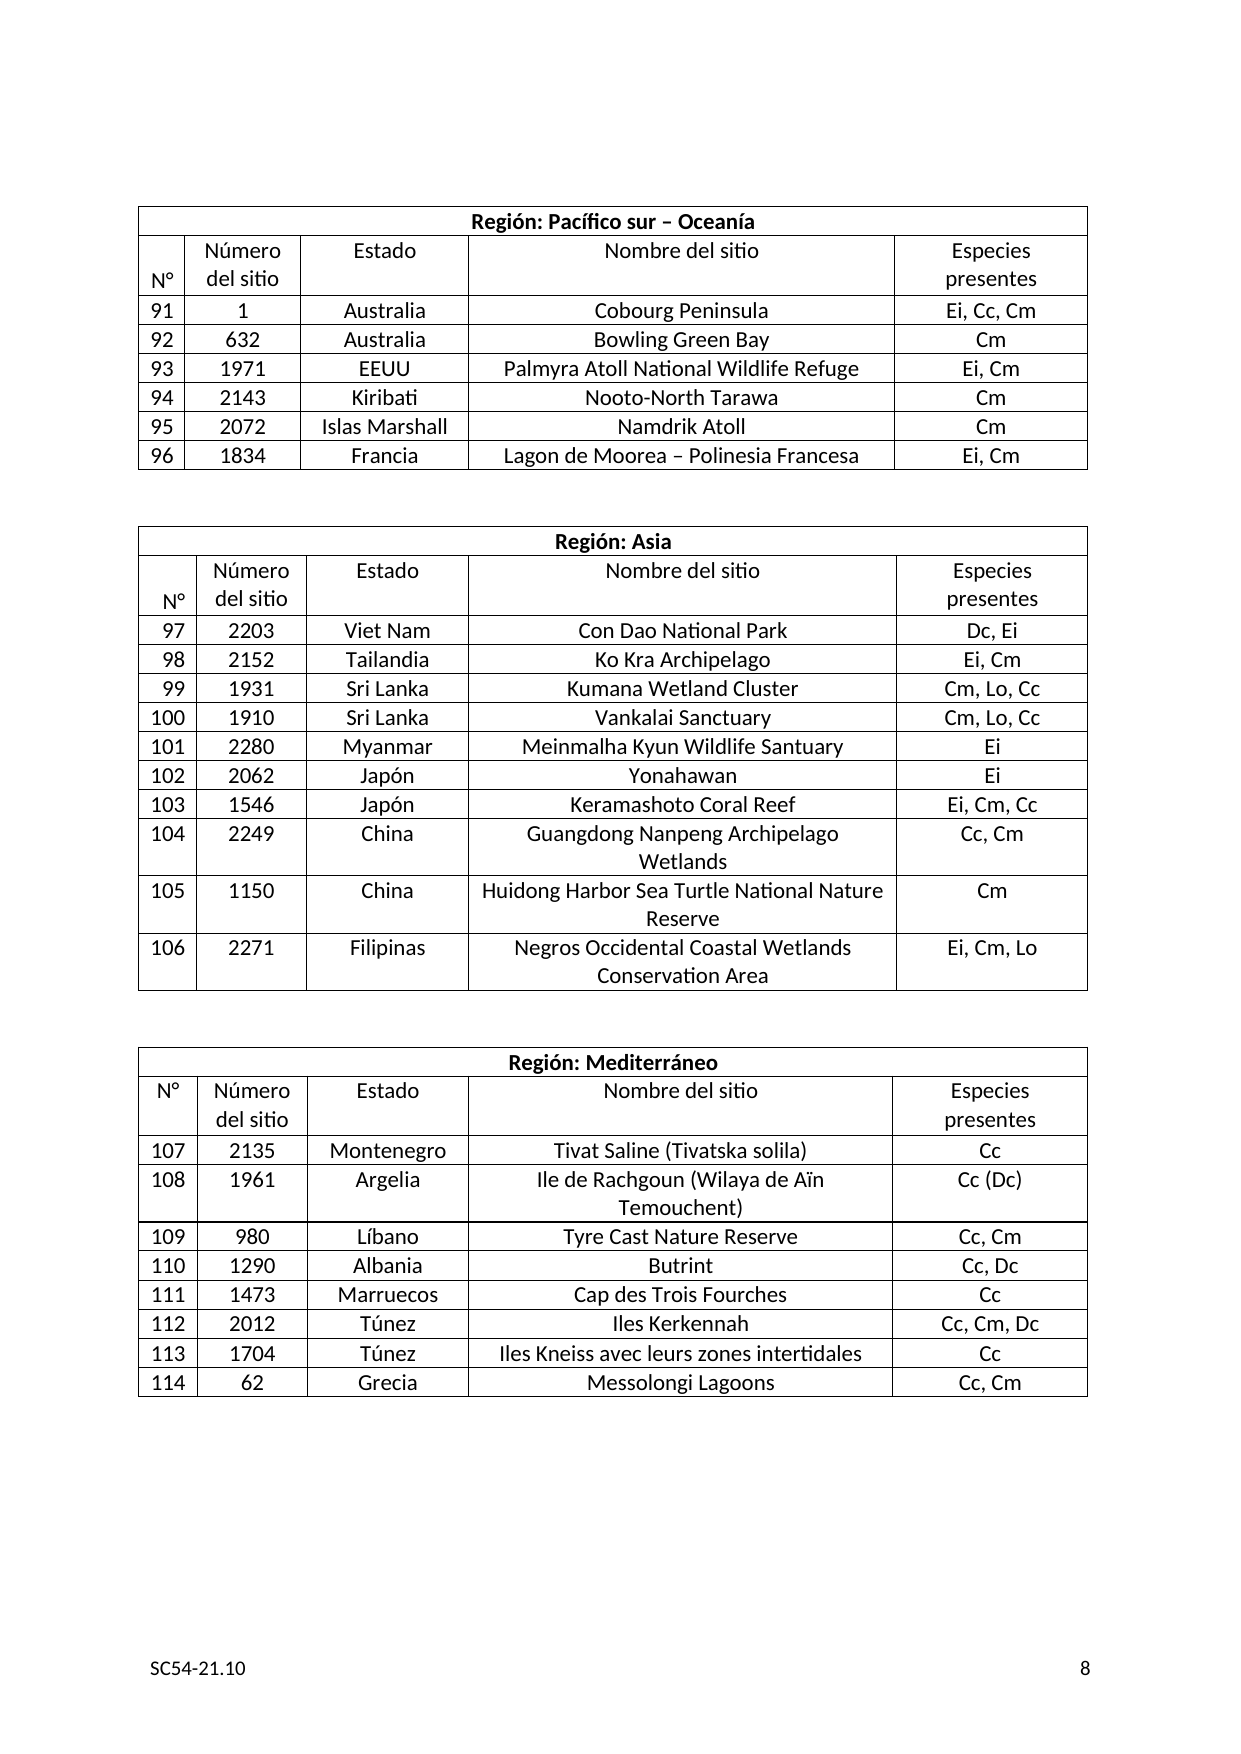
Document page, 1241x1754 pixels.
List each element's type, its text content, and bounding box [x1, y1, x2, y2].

table_cell Messolongi Lagoons [469, 1368, 892, 1396]
table_cell Palmyra Atoll National Wildlife Refuge [469, 354, 894, 382]
table_cell 108 [139, 1165, 197, 1221]
table_cell Número del sitio [198, 1077, 307, 1135]
table_cell Bowling Green Bay [469, 325, 894, 353]
table_cell Francia [301, 441, 468, 469]
table_cell 110 [139, 1251, 197, 1279]
table_header Región: Asia [139, 527, 1087, 555]
table_cell Argelia [308, 1165, 468, 1221]
table_cell 2135 [198, 1136, 307, 1164]
table_cell 2203 [197, 616, 306, 644]
table_cell 1290 [198, 1251, 307, 1279]
table_cell 106 [139, 934, 196, 989]
table_cell Sri Lanka [307, 703, 468, 731]
table_cell 112 [139, 1310, 197, 1338]
table_cell 104 [139, 819, 196, 875]
table_cell Cc [893, 1136, 1087, 1164]
table_cell 632 [185, 325, 300, 353]
table_cell Cc [893, 1339, 1087, 1367]
table_cell Nombre del sitio [469, 556, 896, 615]
table_cell 105 [139, 876, 196, 932]
table_cell Islas Marshall [301, 412, 468, 440]
table_cell 2062 [197, 761, 306, 789]
table_cell Ko Kra Archipelago [469, 645, 896, 673]
table_cell 95 [139, 412, 184, 440]
table_cell Cc, Dc [893, 1251, 1087, 1279]
table_cell Viet Nam [307, 616, 468, 644]
table_cell Cc [893, 1281, 1087, 1308]
table_cell 111 [139, 1281, 197, 1308]
table_cell Túnez [308, 1339, 468, 1367]
table_cell Ile de Rachgoun (Wilaya de Aïn Temouchent) [469, 1165, 892, 1221]
table_cell N° [139, 556, 196, 615]
table_cell 109 [139, 1223, 197, 1250]
table_cell Grecia [308, 1368, 468, 1396]
table_cell Ei, Cm [895, 354, 1087, 382]
table_cell 96 [139, 441, 184, 469]
table_header Región: Pacífico sur – Oceanía [139, 207, 1087, 235]
table_cell 113 [139, 1339, 197, 1367]
table_cell 114 [139, 1368, 197, 1396]
table_cell Filipinas [307, 934, 468, 989]
table_cell Nombre del sitio [469, 236, 894, 295]
table_cell Ei, Cm, Lo [897, 934, 1087, 989]
table_cell 97 [139, 616, 196, 644]
table_cell Cc, Cm [897, 819, 1087, 875]
table_cell 93 [139, 354, 184, 382]
table_cell 2012 [198, 1310, 307, 1338]
table_cell Tyre Cast Nature Reserve [469, 1223, 892, 1250]
table_cell Australia [301, 325, 468, 353]
table_cell Con Dao National Park [469, 616, 896, 644]
table_cell Butrint [469, 1251, 892, 1279]
table_cell Cm [895, 325, 1087, 353]
table_cell Guangdong Nanpeng Archipelago Wetlands [469, 819, 896, 875]
table_cell Huidong Harbor Sea Turtle National Nature Reserve [469, 876, 896, 932]
table_cell Cc (Dc) [893, 1165, 1087, 1221]
table_cell 1473 [198, 1281, 307, 1308]
table_cell Meinmalha Kyun Wildlife Santuary [469, 732, 896, 760]
table_cell Ei, Cm [897, 645, 1087, 673]
table_cell 100 [139, 703, 196, 731]
table_cell 2152 [197, 645, 306, 673]
table_cell 2280 [197, 732, 306, 760]
table_cell 102 [139, 761, 196, 789]
table_cell Ei [897, 732, 1087, 760]
table_cell Cm, Lo, Cc [897, 703, 1087, 731]
table_cell Japón [307, 790, 468, 818]
table_cell Cc, Cm [893, 1368, 1087, 1396]
table_cell Cm, Lo, Cc [897, 674, 1087, 702]
table_cell Iles Kneiss avec leurs zones intertidales [469, 1339, 892, 1367]
table_cell Número del sitio [197, 556, 306, 615]
table_cell 101 [139, 732, 196, 760]
table_cell Vankalai Sanctuary [469, 703, 896, 731]
table_cell Especies presentes [893, 1077, 1087, 1135]
table_cell Cm [897, 876, 1087, 932]
table_cell Japón [307, 761, 468, 789]
table_cell 1910 [197, 703, 306, 731]
table_cell China [307, 876, 468, 932]
table_cell Lagon de Moorea – Polinesia Francesa [469, 441, 894, 469]
table_cell 2072 [185, 412, 300, 440]
table_cell 1961 [198, 1165, 307, 1221]
table_cell Estado [307, 556, 468, 615]
table_cell 2271 [197, 934, 306, 989]
table_cell Keramashoto Coral Reef [469, 790, 896, 818]
table_cell Cm [895, 383, 1087, 411]
table_cell Cobourg Peninsula [469, 296, 894, 324]
table_cell 107 [139, 1136, 197, 1164]
table_cell Albania [308, 1251, 468, 1279]
table_header Región: Mediterráneo [139, 1048, 1087, 1076]
table_cell Nooto-North Tarawa [469, 383, 894, 411]
table_cell Yonahawan [469, 761, 896, 789]
table_cell China [307, 819, 468, 875]
table_cell Ei, Cm [895, 441, 1087, 469]
table_cell N° [139, 1077, 197, 1135]
table_cell 1 [185, 296, 300, 324]
table_cell 1834 [185, 441, 300, 469]
table_cell 980 [198, 1223, 307, 1250]
table_cell Especies presentes [897, 556, 1087, 615]
table_cell 2249 [197, 819, 306, 875]
table_cell Kiribati [301, 383, 468, 411]
table_cell 62 [198, 1368, 307, 1396]
table_cell 2143 [185, 383, 300, 411]
table_cell N° [139, 236, 184, 295]
table_cell Ei [897, 761, 1087, 789]
table_cell 1704 [198, 1339, 307, 1367]
table_cell Australia [301, 296, 468, 324]
table_cell Sri Lanka [307, 674, 468, 702]
table_cell EEUU [301, 354, 468, 382]
table_cell Marruecos [308, 1281, 468, 1308]
table_cell 99 [139, 674, 196, 702]
table_cell Tailandia [307, 645, 468, 673]
table_cell Montenegro [308, 1136, 468, 1164]
table_cell Cm [895, 412, 1087, 440]
table_cell Especies presentes [895, 236, 1087, 295]
table_cell Myanmar [307, 732, 468, 760]
table_cell 92 [139, 325, 184, 353]
table_cell Nombre del sitio [469, 1077, 892, 1135]
table_cell 1546 [197, 790, 306, 818]
table_cell Negros Occidental Coastal Wetlands Conservation Area [469, 934, 896, 989]
table_cell Kumana Wetland Cluster [469, 674, 896, 702]
table_cell Cc, Cm, Dc [893, 1310, 1087, 1338]
table_cell 91 [139, 296, 184, 324]
table_cell Ei, Cc, Cm [895, 296, 1087, 324]
table_cell Líbano [308, 1223, 468, 1250]
table_cell Tivat Saline (Tivatska solila) [469, 1136, 892, 1164]
table_cell Iles Kerkennah [469, 1310, 892, 1338]
table_cell Número del sitio [185, 236, 300, 295]
table_cell 98 [139, 645, 196, 673]
table_cell Cc, Cm [893, 1223, 1087, 1250]
table_cell 1931 [197, 674, 306, 702]
table_cell 94 [139, 383, 184, 411]
table_cell Túnez [308, 1310, 468, 1338]
table_cell 103 [139, 790, 196, 818]
table_cell Estado [301, 236, 468, 295]
table_cell Estado [308, 1077, 468, 1135]
table_cell Dc, Ei [897, 616, 1087, 644]
table_cell 1150 [197, 876, 306, 932]
table_cell Ei, Cm, Cc [897, 790, 1087, 818]
table_cell Namdrik Atoll [469, 412, 894, 440]
table_cell 1971 [185, 354, 300, 382]
table_cell Cap des Trois Fourches [469, 1281, 892, 1308]
